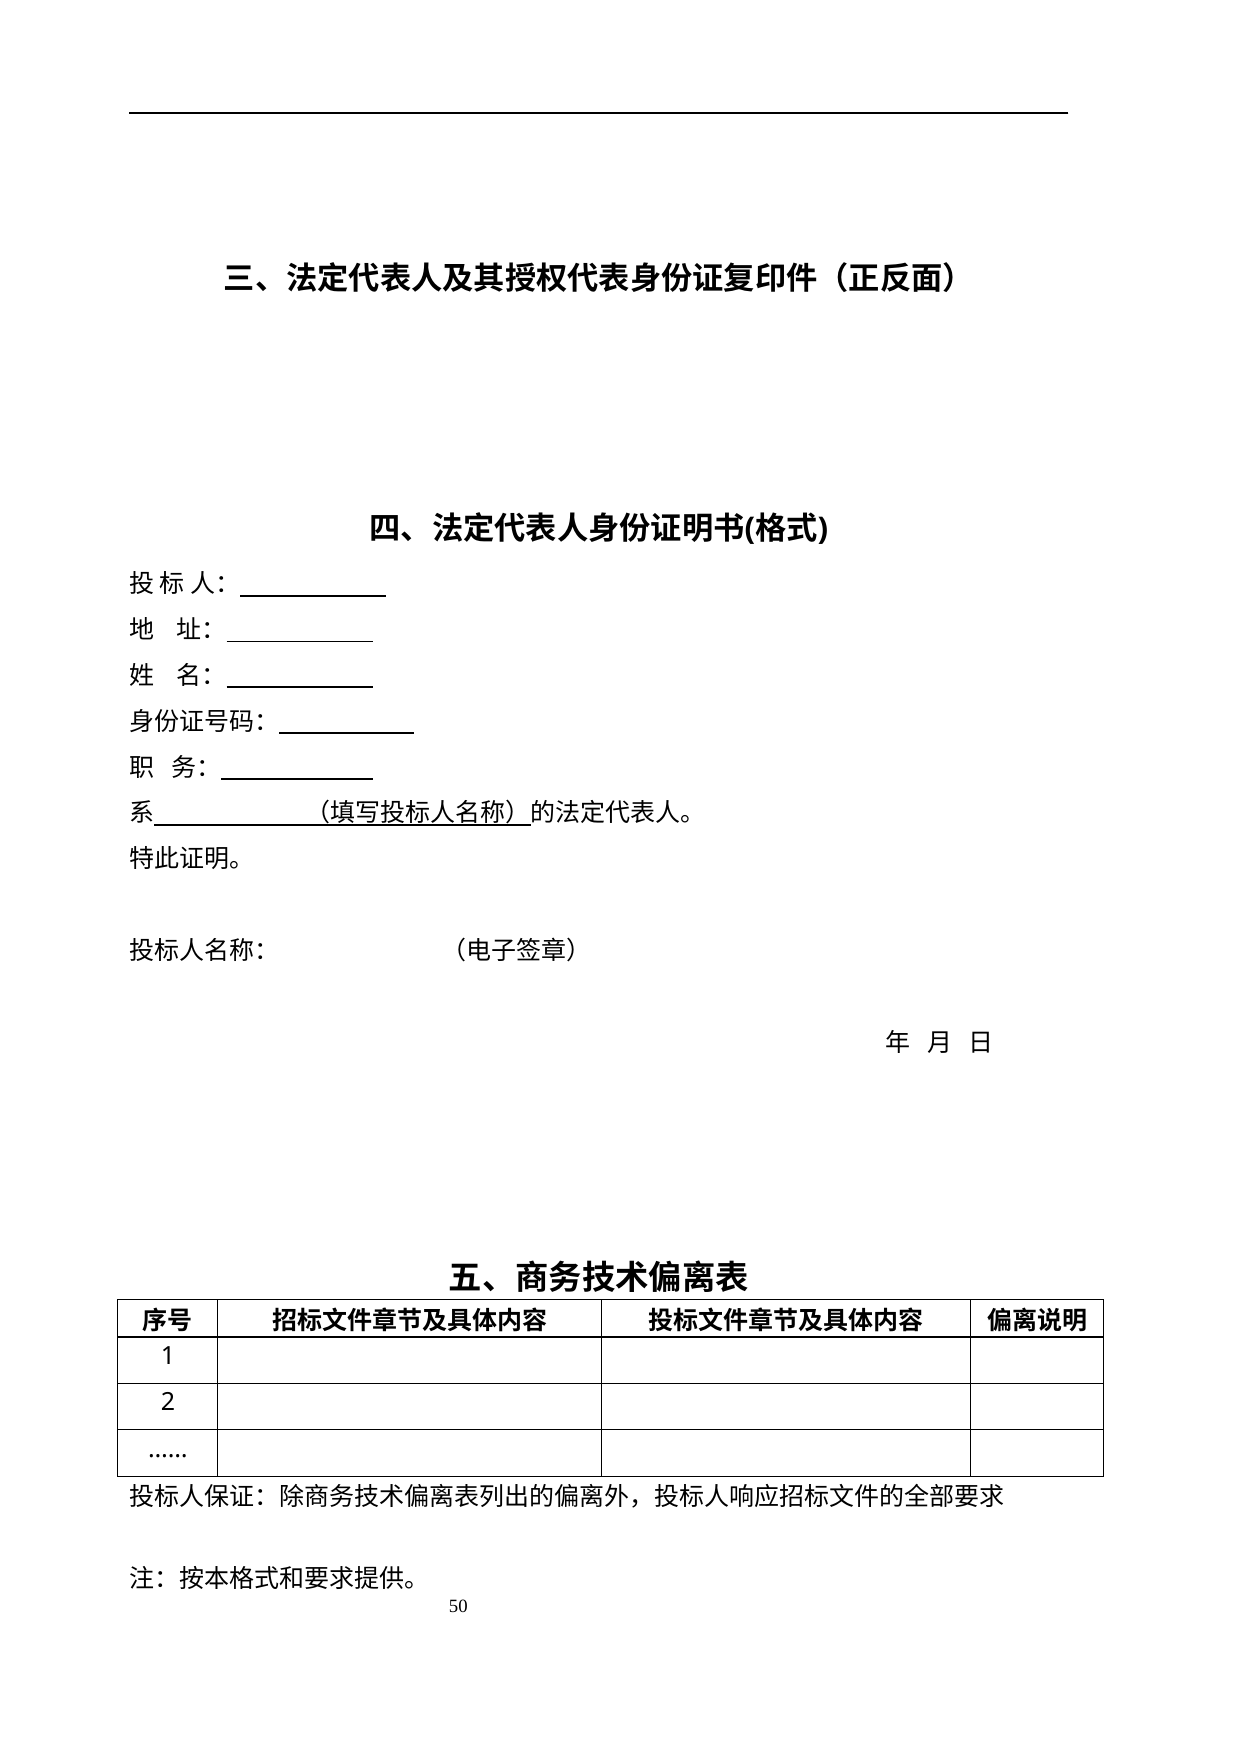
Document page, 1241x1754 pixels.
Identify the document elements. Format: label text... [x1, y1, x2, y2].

table_cell [602, 1338, 970, 1383]
table_cell [218, 1430, 601, 1476]
text 投 标 人： [129, 556, 1068, 602]
table_header 序号 [118, 1300, 217, 1336]
table_header 招标文件章节及具体内容 [218, 1300, 601, 1336]
text 投标人保证：除商务技术偏离表列出的偏离外，投标人响应招标文件的全部要求 [129, 1477, 1068, 1513]
text 四、法定代表人身份证明书(格式) [129, 473, 1068, 556]
table_cell [602, 1430, 970, 1476]
table_cell [218, 1338, 601, 1383]
table_cell [602, 1384, 970, 1429]
text 注：按本格式和要求提供。 [129, 1558, 1025, 1595]
table_header 偏离说明 [971, 1300, 1103, 1336]
text 特此证明。 [129, 831, 1068, 877]
text 五、商务技术偏离表 [129, 1251, 1068, 1299]
table_header 投标文件章节及具体内容 [602, 1300, 970, 1336]
text 地 址： [129, 602, 1068, 648]
table_cell [971, 1384, 1103, 1429]
table_cell [971, 1338, 1103, 1383]
table_cell [971, 1430, 1103, 1476]
text 投标人名称： （电子签章） [129, 923, 1068, 968]
table_cell [218, 1384, 601, 1429]
text 年 月 日 [129, 1014, 993, 1060]
text 职 务： [129, 739, 1039, 785]
table_cell 2 [118, 1384, 217, 1429]
table_cell 1 [118, 1338, 217, 1383]
text 姓 名： [129, 648, 1039, 693]
text 三、法定代表人及其授权代表身份证复印件（正反面） [129, 223, 1068, 306]
text 身份证号码： [129, 693, 1039, 739]
text 系 （填写投标人名称）的法定代表人。 [129, 785, 1068, 831]
table_cell …… [118, 1430, 217, 1476]
